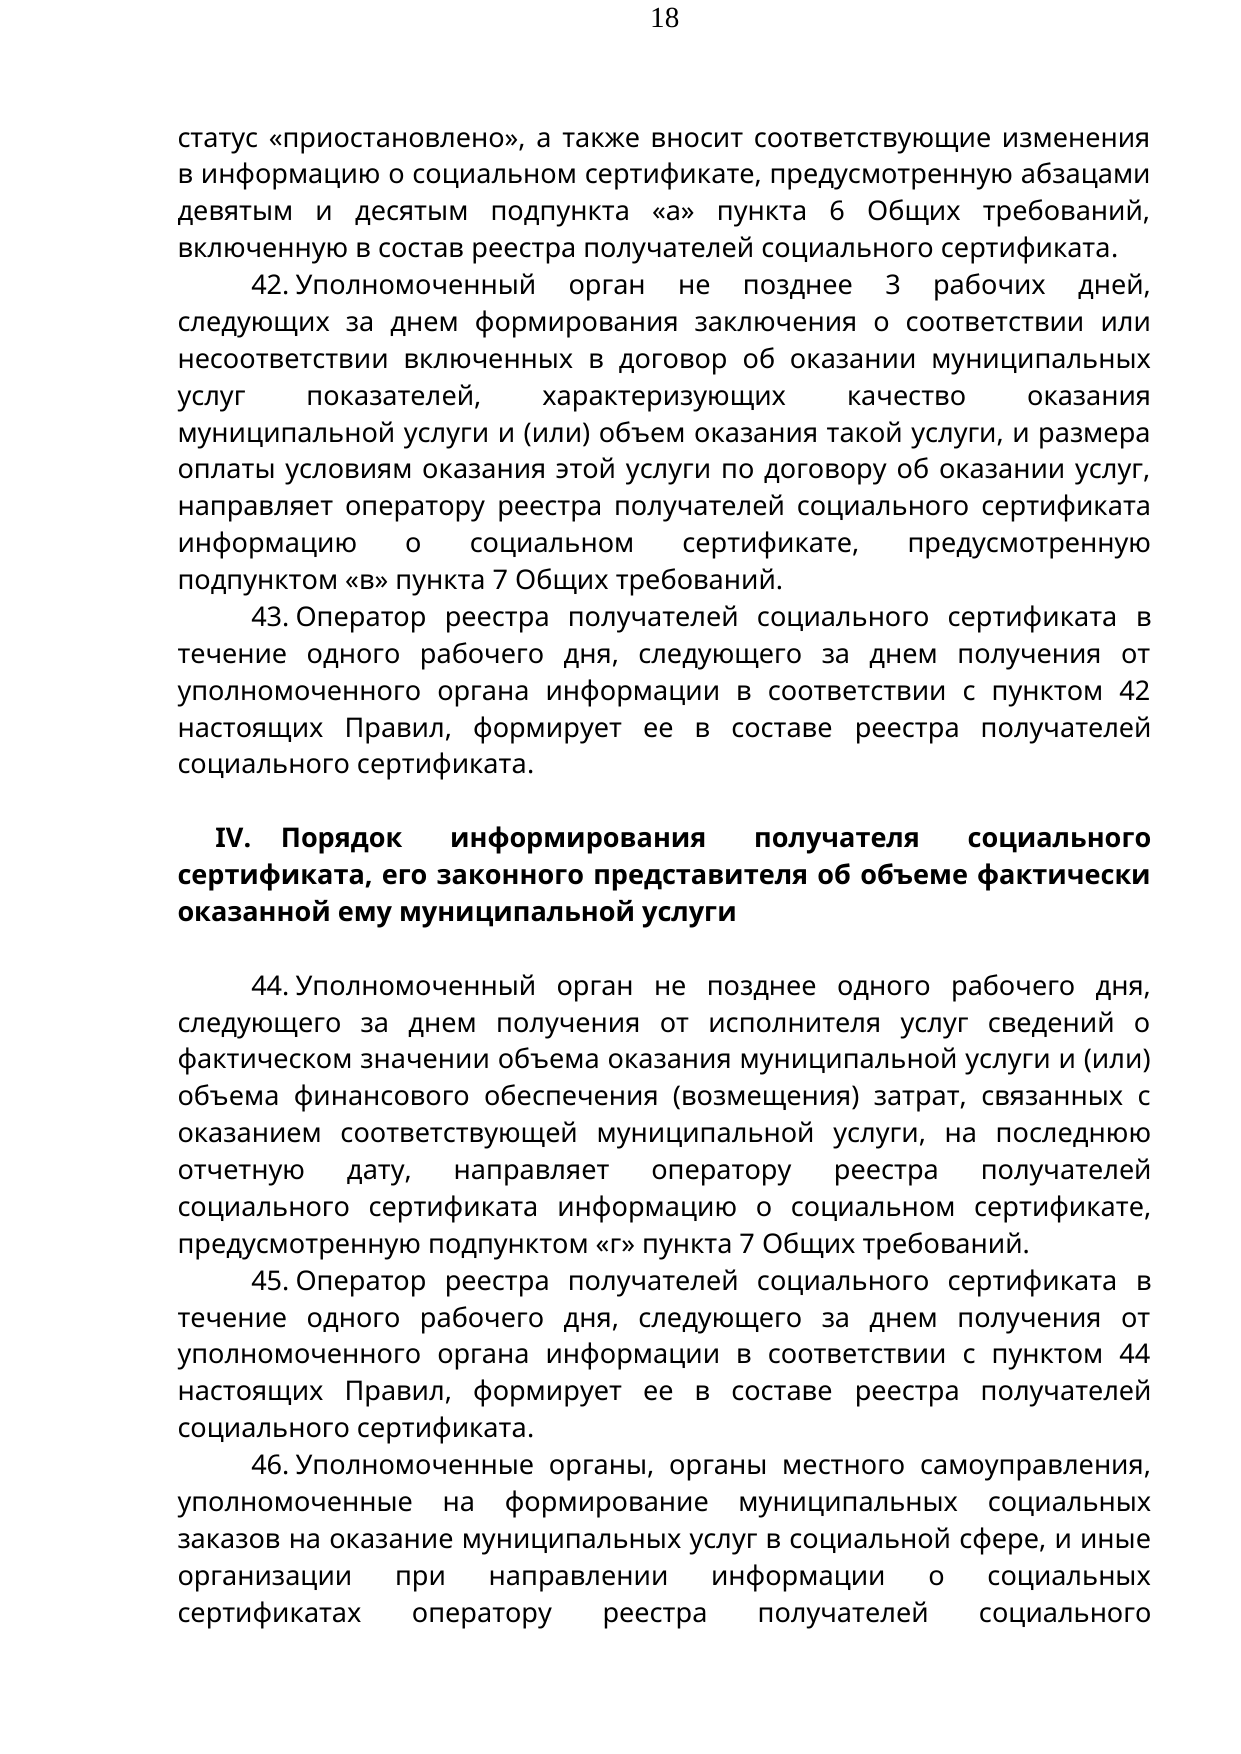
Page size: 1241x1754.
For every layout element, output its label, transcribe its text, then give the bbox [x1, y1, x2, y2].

list Порядок информирования получателя социального сертификата, его законного представителя об объеме фактически оказанной ему муниципальной услуги [177, 819, 1152, 929]
list Оператор реестра получателей социального сертификата в течение одного рабочего дня, следующего за днем получения от уполномоченного органа информации в соответствии с пунктом 44 настоящих Правил, формирует ее в составе реестра получателей социального сертификата. [177, 1261, 1152, 1446]
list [177, 1446, 1152, 1630]
list Уполномоченный орган не позднее 3 рабочих дней, следующих за днем формирования заключения о соответствии или несоответствии включенных в договор об оказании муниципальных услуг показателей, характеризующих качество оказания муниципальной услуги и (или) объем оказания такой услуги, и размера оплаты условиям оказания этой услуги по договору об оказании услуг, направляет оператору реестра получателей социального сертификата информацию о социальном сертификате, предусмотренную подпунктом «в» пункта 7 Общих требований. [177, 266, 1152, 597]
list Оператор реестра получателей социального сертификата в течение одного рабочего дня, следующего за днем получения от уполномоченного органа информации в соответствии с пунктом 42 настоящих Правил, формирует ее в составе реестра получателей социального сертификата. [177, 597, 1152, 782]
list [177, 118, 1152, 266]
list Уполномоченный орган не позднее одного рабочего дня, следующего за днем получения от исполнителя услуг сведений о фактическом значении объема оказания муниципальной услуги и (или) объема финансового обеспечения (возмещения) затрат, связанных с оказанием соответствующей муниципальной услуги, на последнюю отчетную дату, направляет оператору реестра получателей социального сертификата информацию о социальном сертификате, предусмотренную подпунктом «г» пункта 7 Общих требований. [177, 966, 1152, 1261]
